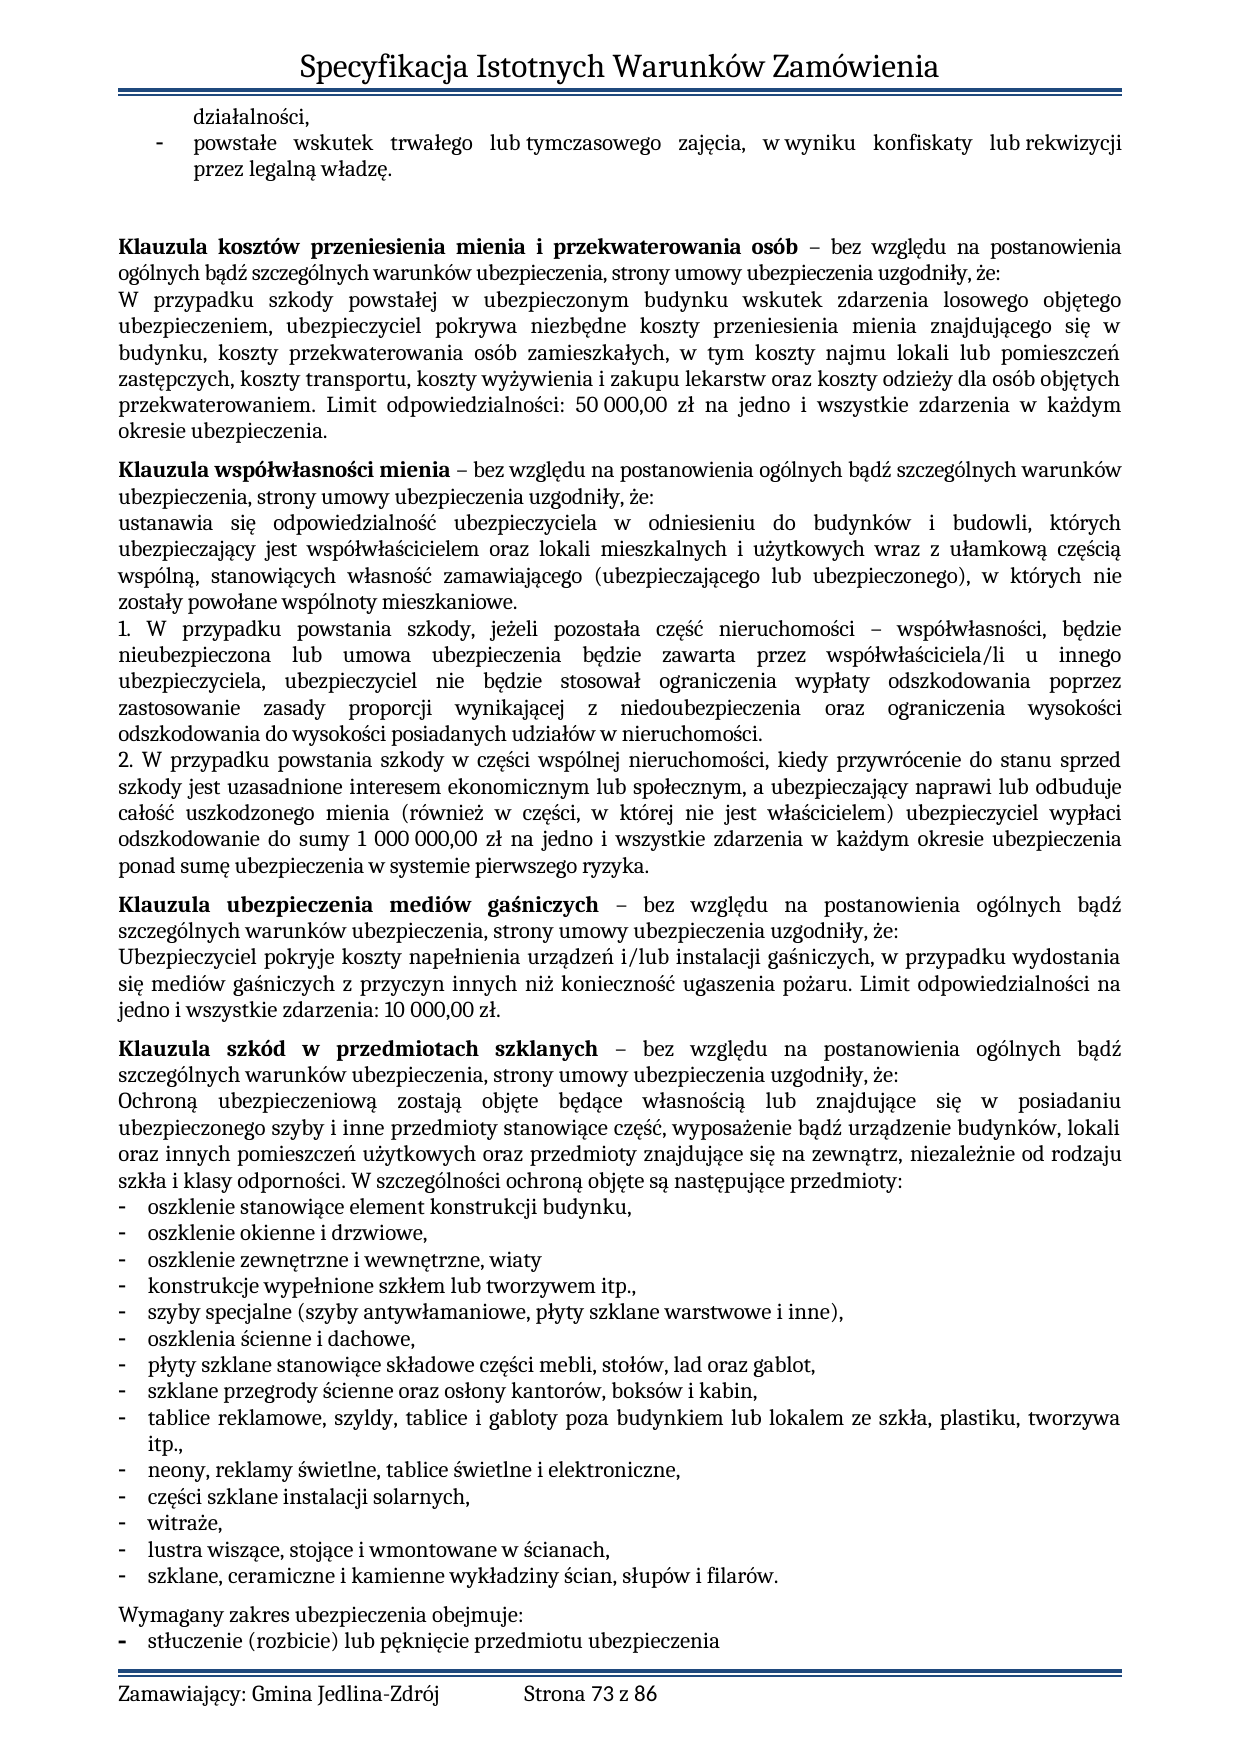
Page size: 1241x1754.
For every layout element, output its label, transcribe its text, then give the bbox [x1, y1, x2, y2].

text Wymagany zakres ubezpieczenia obejmuje: [118, 1602, 1122, 1628]
list tablice reklamowe, szyldy, tablice i gabloty poza budynkiem lub lokalem ze szkła, plastiku, tworzywa itp., [118, 1404, 1122, 1457]
text Ochroną ubezpieczeniową zostają objęte będące własnością lub znajdujące się w posiadaniu ubezpieczonego szyby i inne przedmioty stanowiące część, wyposażenie bądź urządzenie budynków, lokali oraz innych pomieszczeń użytkowych oraz przedmioty znajdujące się na zewnątrz, niezależnie od rodzaju szkła i klasy odporności. W szczególności ochroną objęte są następujące przedmioty: [118, 1088, 1122, 1194]
text Ubezpieczyciel pokryje koszty napełnienia urządzeń i/lub instalacji gaśniczych, w przypadku wydostania się mediów gaśniczych z przyczyn innych niż konieczność ugaszenia pożaru. Limit odpowiedzialności na jedno i wszystkie zdarzenia: 10 000,00 zł. [118, 944, 1122, 1023]
list oszklenie okienne i drzwiowe, [118, 1220, 1122, 1246]
list powstałe wskutek trwałego lub tymczasowego zajęcia, w wyniku konfiskaty lub rekwizycji przez legalną władzę. [156, 130, 1122, 182]
list szklane przegrody ścienne oraz osłony kantorów, boksów i kabin, [118, 1378, 1122, 1404]
text W przypadku szkody powstałej w ubezpieczonym budynku wskutek zdarzenia losowego objętego ubezpieczeniem, ubezpieczyciel pokrywa niezbędne koszty przeniesienia mienia znajdującego się w budynku, koszty przekwaterowania osób zamieszkałych, w tym koszty najmu lokali lub pomieszczeń zastępczych, koszty transportu, koszty wyżywienia i zakupu lekarstw oraz koszty odzieży dla osób objętych przekwaterowaniem. Limit odpowiedzialności: 50 000,00 zł na jedno i wszystkie zdarzenia w każdym okresie ubezpieczenia. [118, 287, 1122, 445]
text Klauzula ubezpieczenia mediów gaśniczych – bez względu na postanowienia ogólnych bądź szczególnych warunków ubezpieczenia, strony umowy ubezpieczenia uzgodniły, że: [118, 891, 1122, 944]
text ustanawia się odpowiedzialność ubezpieczyciela w odniesieniu do budynków i budowli, których ubezpieczający jest współwłaścicielem oraz lokali mieszkalnych i użytkowych wraz z ułamkową częścią wspólną, stanowiących własność zamawiającego (ubezpieczającego lub ubezpieczonego), w których nie zostały powołane wspólnoty mieszkaniowe. [118, 510, 1122, 615]
list stłuczenie (rozbicie) lub pęknięcie przedmiotu ubezpieczenia [118, 1628, 1122, 1654]
text 2. W przypadku powstania szkody w części wspólnej nieruchomości, kiedy przywrócenie do stanu sprzed szkody jest uzasadnione interesem ekonomicznym lub społecznym, a ubezpieczający naprawi lub odbuduje całość uszkodzonego mienia (również w części, w której nie jest właścicielem) ubezpieczyciel wypłaci odszkodowanie do sumy 1 000 000,00 zł na jedno i wszystkie zdarzenia w każdym okresie ubezpieczenia ponad sumę ubezpieczenia w systemie pierwszego ryzyka. [118, 747, 1122, 879]
list neony, reklamy świetlne, tablice świetlne i elektroniczne, [118, 1457, 1122, 1484]
list szyby specjalne (szyby antywłamaniowe, płyty szklane warstwowe i inne), [118, 1299, 1122, 1326]
list płyty szklane stanowiące składowe części mebli, stołów, lad oraz gablot, [118, 1352, 1122, 1378]
text 1. W przypadku powstania szkody, jeżeli pozostała część nieruchomości – współwłasności, będzie nieubezpieczona lub umowa ubezpieczenia będzie zawarta przez współwłaściciela/li u innego ubezpieczyciela, ubezpieczyciel nie będzie stosował ograniczenia wypłaty odszkodowania poprzez zastosowanie zasady proporcji wynikającej z niedoubezpieczenia oraz ograniczenia wysokości odszkodowania do wysokości posiadanych udziałów w nieruchomości. [118, 615, 1122, 747]
list oszklenie zewnętrzne i wewnętrzne, wiaty [118, 1246, 1122, 1273]
list witraże, [118, 1510, 1122, 1536]
list oszklenie stanowiące element konstrukcji budynku, [118, 1194, 1122, 1220]
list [156, 103, 1122, 130]
list części szklane instalacji solarnych, [118, 1484, 1122, 1510]
list szklane, ceramiczne i kamienne wykładziny ścian, słupów i filarów. [118, 1563, 1122, 1589]
list konstrukcje wypełnione szkłem lub tworzywem itp., [118, 1273, 1122, 1299]
text Klauzula szkód w przedmiotach szklanych – bez względu na postanowienia ogólnych bądź szczególnych warunków ubezpieczenia, strony umowy ubezpieczenia uzgodniły, że: [118, 1036, 1122, 1088]
list lustra wiszące, stojące i wmontowane w ścianach, [118, 1536, 1122, 1563]
list oszklenia ścienne i dachowe, [118, 1326, 1122, 1352]
text Klauzula kosztów przeniesienia mienia i przekwaterowania osób – bez względu na postanowienia ogólnych bądź szczególnych warunków ubezpieczenia, strony umowy ubezpieczenia uzgodniły, że: [118, 234, 1122, 287]
text Klauzula współwłasności mienia – bez względu na postanowienia ogólnych bądź szczególnych warunków ubezpieczenia, strony umowy ubezpieczenia uzgodniły, że: [118, 457, 1122, 510]
